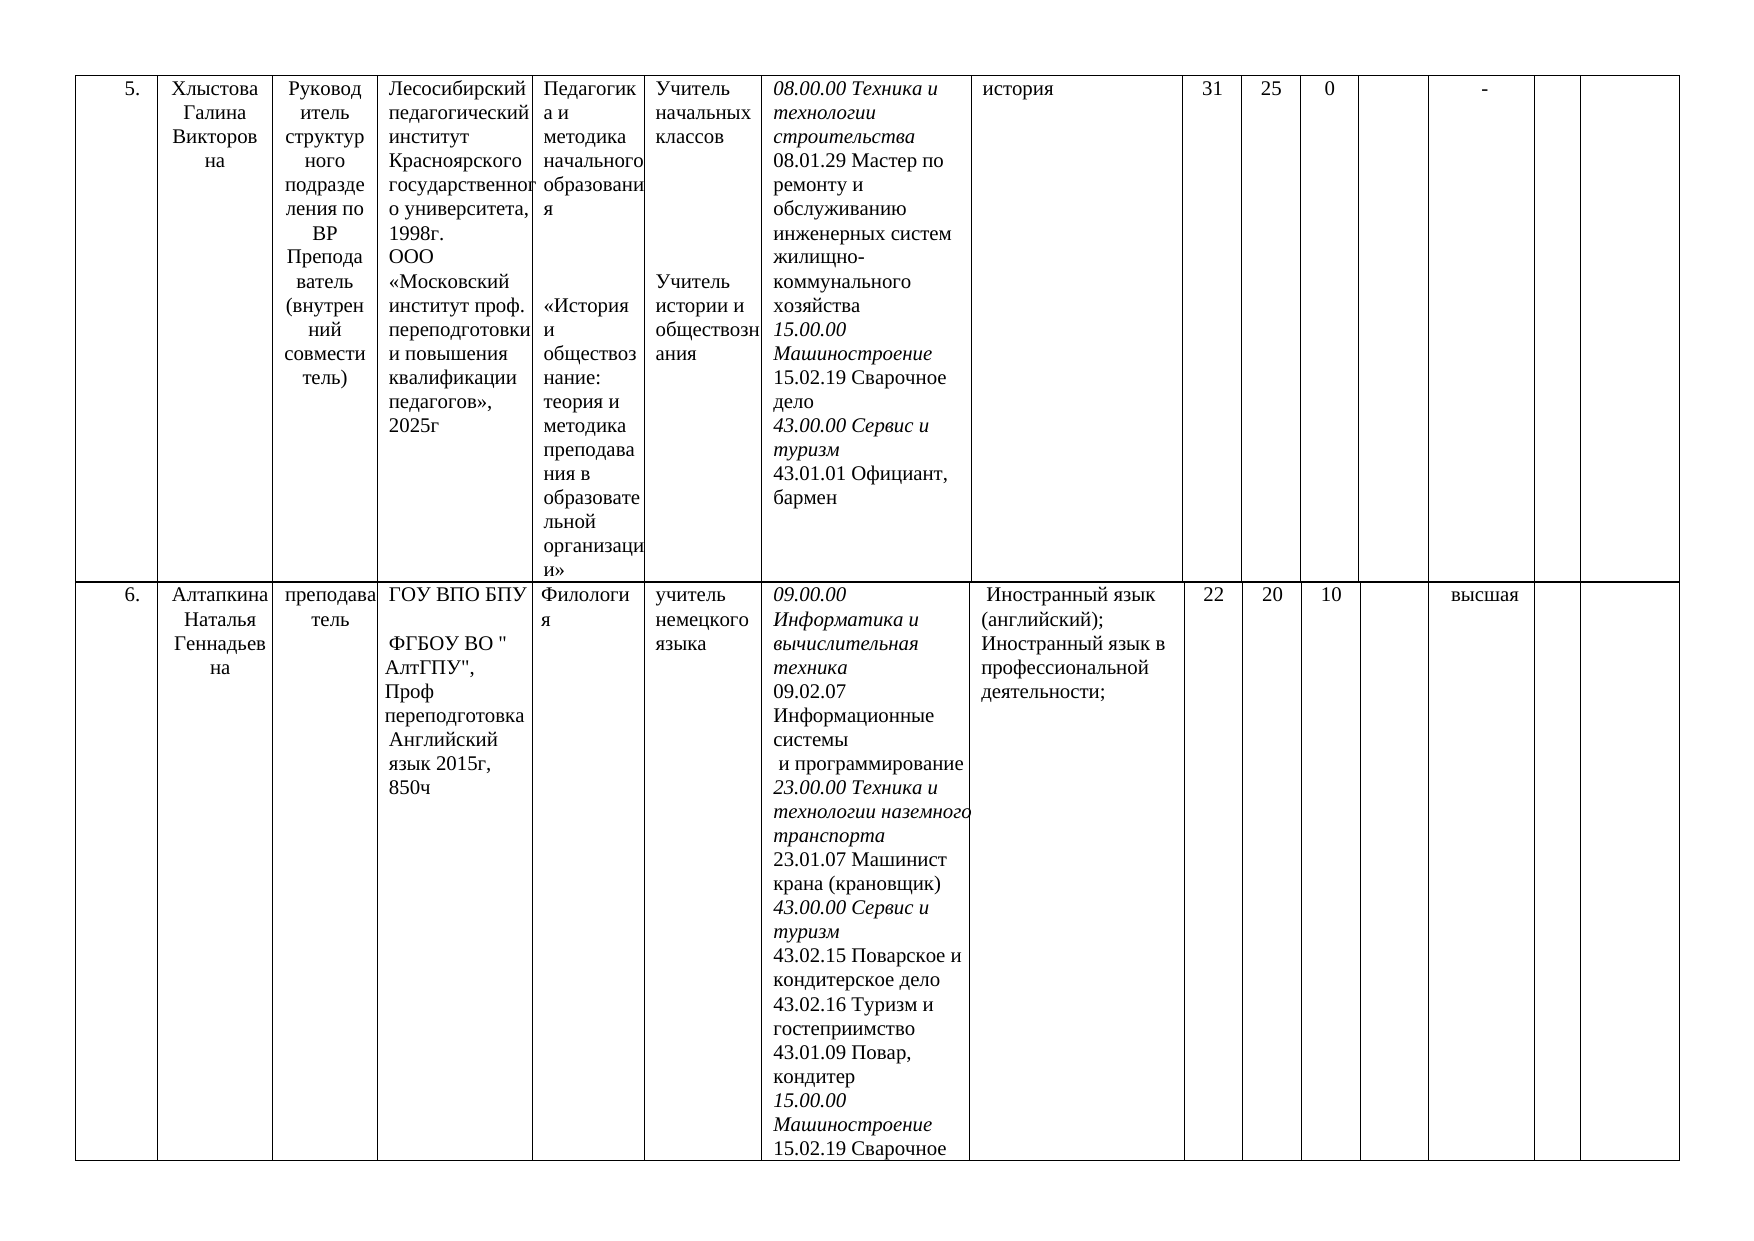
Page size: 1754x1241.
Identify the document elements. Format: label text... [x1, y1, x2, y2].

table_cell [76, 583, 157, 1160]
table_cell Хлыстова Галина Викторовна [158, 76, 272, 581]
table_cell 22 [1185, 583, 1242, 1160]
table_cell Лесосибирский педагогический институт Красноярского государственного университета, 1998г. ООО «Московский институт проф. переподготовки и повышения квалификации педагогов», 2025г [378, 76, 532, 581]
table_cell история [972, 76, 1182, 581]
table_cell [645, 583, 761, 1160]
table_cell - [1429, 76, 1534, 581]
table_cell [1581, 76, 1679, 581]
table_cell Учитель начальных классов Учитель истории и обществознания [645, 76, 761, 581]
table_cell Педагогика и методика начального образования «История и обществознание: теория и методика преподавания в образовательной организации» [533, 76, 644, 581]
table_cell [1535, 76, 1580, 581]
table_cell 0 [1301, 76, 1358, 581]
table_cell высшая [1429, 583, 1534, 1160]
table_cell 25 [1242, 76, 1300, 581]
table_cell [970, 583, 1184, 1160]
table_cell [1359, 76, 1428, 581]
table_cell 10 [1302, 583, 1360, 1160]
table_cell Руководитель структурного подразделения по ВР Преподаватель (внутренний совместитель) [273, 76, 377, 581]
table_cell [1361, 583, 1428, 1160]
table_cell преподаватель [273, 583, 377, 1160]
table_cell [378, 583, 532, 1160]
table_cell [1535, 583, 1580, 1160]
table_cell Филология [533, 583, 644, 1160]
table_cell 08.00.00 Техника и технологии строительства 08.01.29 Мастер по ремонту и обслуживанию инженерных систем жилищно-коммунального хозяйства 15.00.00 Машиностроение 15.02.19 Сварочное дело 43.00.00 Сервис и туризм 43.01.01 Официант, бармен [762, 76, 971, 581]
table_cell 20 [1243, 583, 1301, 1160]
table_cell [158, 583, 272, 1160]
table_cell [1581, 583, 1679, 1160]
table_cell 31 [1183, 76, 1241, 581]
table_cell [76, 76, 157, 581]
